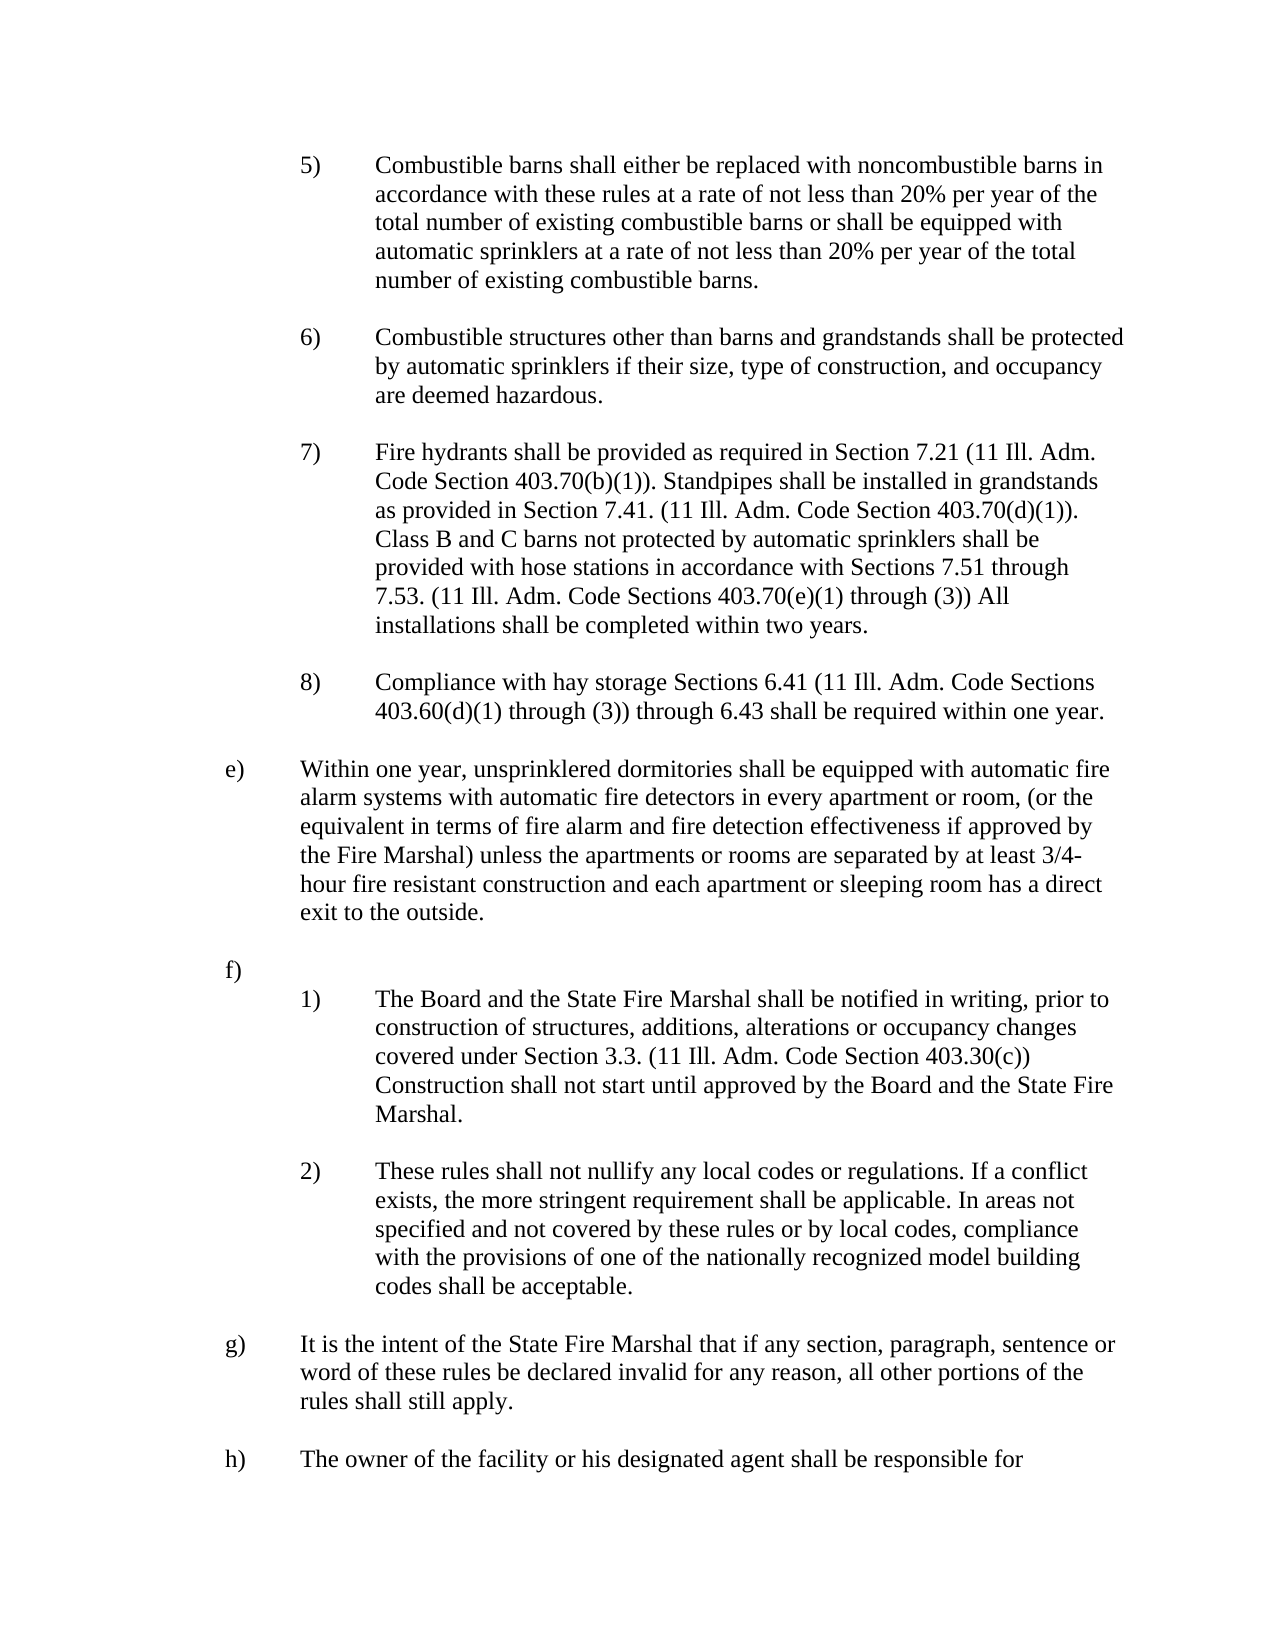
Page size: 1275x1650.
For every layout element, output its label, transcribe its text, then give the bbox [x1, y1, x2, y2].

text 7) Fire hydrants shall be provided as required in Section 7.21 (11 Ill. Adm. Code Section 403.70(b)(1)). Standpipes shall be installed in grandstands as provided in Section 7.41. (11 Ill. Adm. Code Section 403.70(d)(1)). Class B and C barns not protected by automatic sprinklers shall be provided with hose stations in accordance with Sections 7.51 through 7.53. (11 Ill. Adm. Code Sections 403.70(e)(1) through (3)) All installations shall be completed within two years. [300, 437, 1125, 639]
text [225, 1444, 1125, 1472]
text 2) These rules shall not nullify any local codes or regulations. If a conflict exists, the more stringent requirement shall be applicable. In areas not specified and not covered by these rules or by local codes, compliance with the provisions of one of the nationally recognized model building codes shall be acceptable. [300, 1156, 1125, 1300]
text g) It is the intent of the State Fire Marshal that if any section, paragraph, sentence or word of these rules be declared invalid for any reason, all other portions of the rules shall still apply. [225, 1329, 1125, 1415]
text 1) The Board and the State Fire Marshal shall be notified in writing, prior to construction of structures, additions, alterations or occupancy changes covered under Section 3.3. (11 Ill. Adm. Code Section 403.30(c)) Construction shall not start until approved by the Board and the State Fire Marshal. [300, 984, 1125, 1127]
text 8) Compliance with hay storage Sections 6.41 (11 Ill. Adm. Code Sections 403.60(d)(1) through (3)) through 6.43 shall be required within one year. [300, 667, 1125, 725]
text e) Within one year, unsprinklered dormitories shall be equipped with automatic fire alarm systems with automatic fire detectors in every apartment or room, (or the equivalent in terms of fire alarm and fire detection effectiveness if approved by the Fire Marshal) unless the apartments or rooms are separated by at least 3/4-hour fire resistant construction and each apartment or sleeping room has a direct exit to the outside. [225, 754, 1125, 926]
text 6) Combustible structures other than barns and grandstands shall be protected by automatic sprinklers if their size, type of construction, and occupancy are deemed hazardous. [300, 322, 1125, 409]
text f) [225, 955, 1125, 984]
text 5) Combustible barns shall either be replaced with noncombustible barns in accordance with these rules at a rate of not less than 20% per year of the total number of existing combustible barns or shall be equipped with automatic sprinklers at a rate of not less than 20% per year of the total number of existing combustible barns. [300, 150, 1125, 294]
